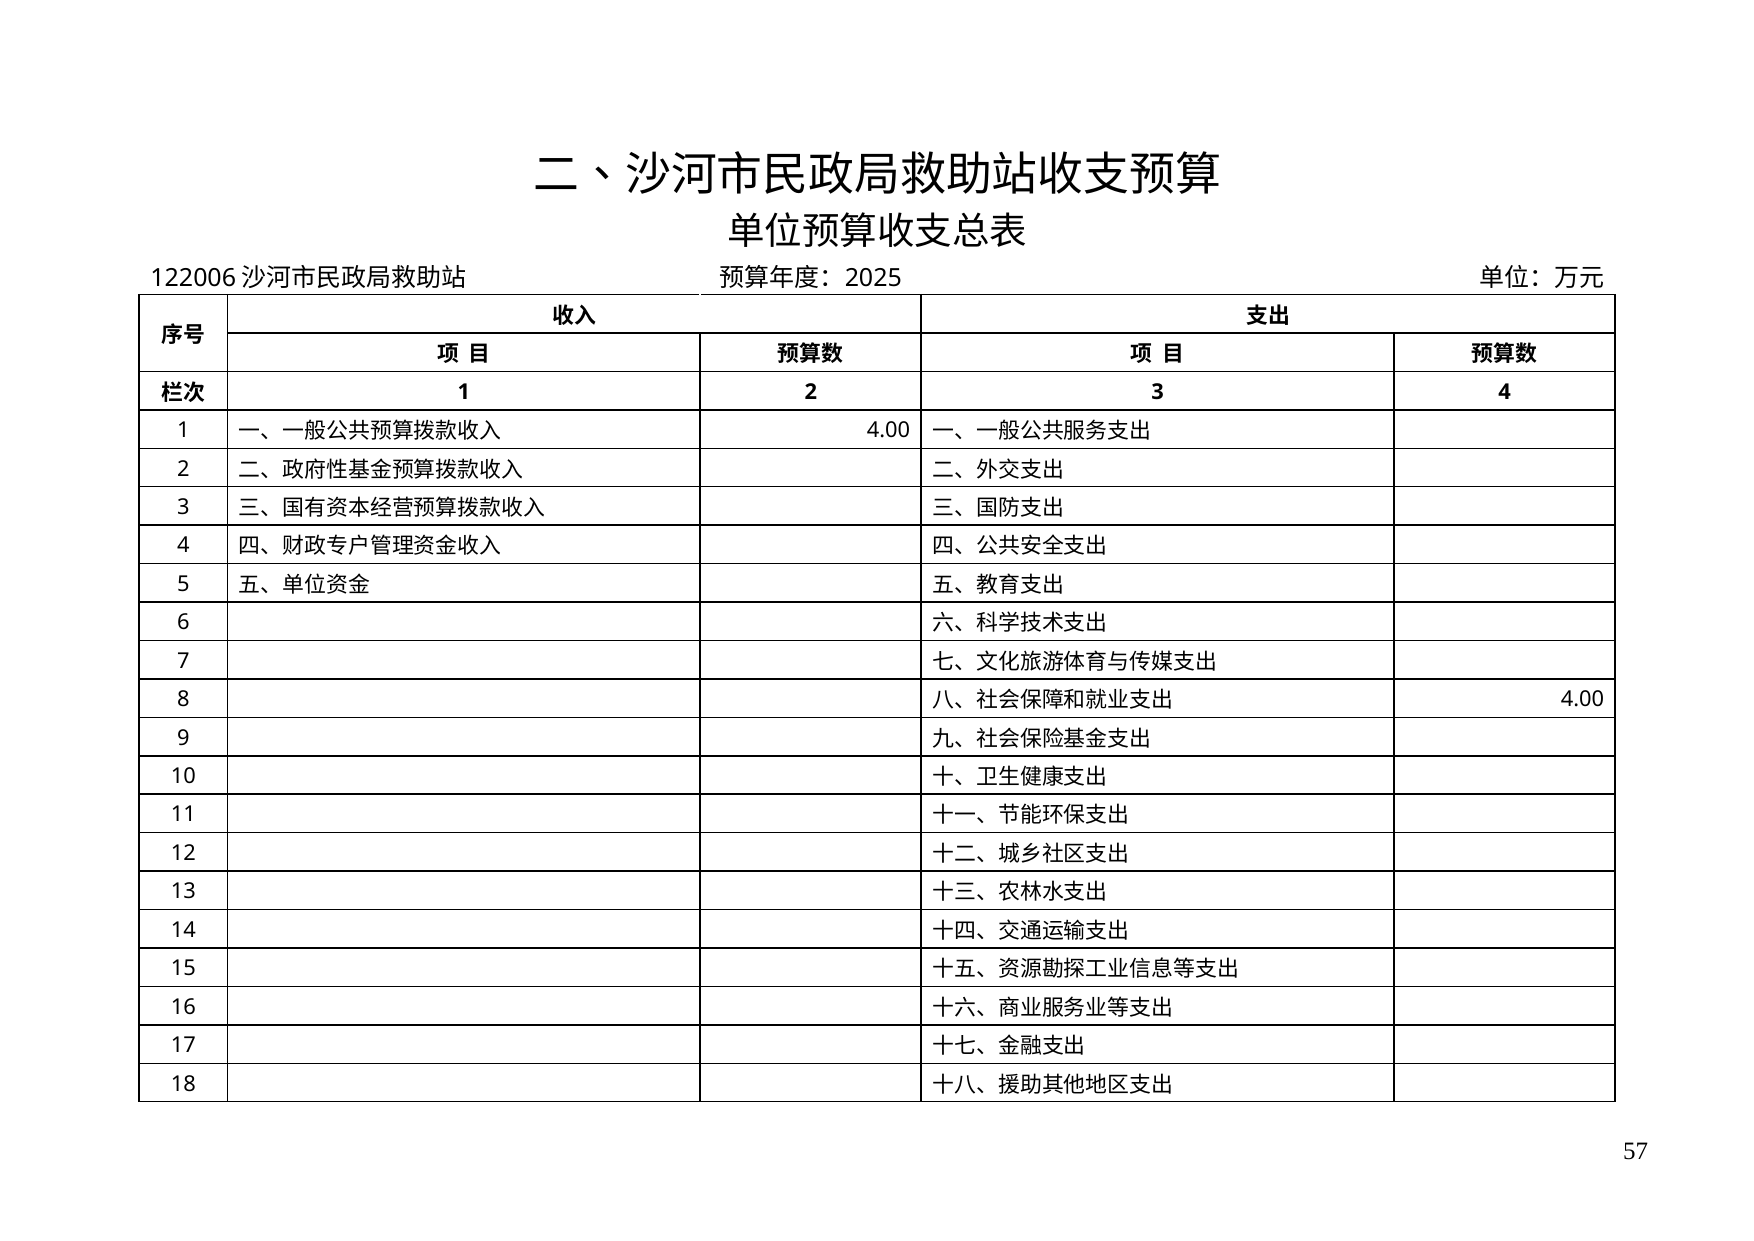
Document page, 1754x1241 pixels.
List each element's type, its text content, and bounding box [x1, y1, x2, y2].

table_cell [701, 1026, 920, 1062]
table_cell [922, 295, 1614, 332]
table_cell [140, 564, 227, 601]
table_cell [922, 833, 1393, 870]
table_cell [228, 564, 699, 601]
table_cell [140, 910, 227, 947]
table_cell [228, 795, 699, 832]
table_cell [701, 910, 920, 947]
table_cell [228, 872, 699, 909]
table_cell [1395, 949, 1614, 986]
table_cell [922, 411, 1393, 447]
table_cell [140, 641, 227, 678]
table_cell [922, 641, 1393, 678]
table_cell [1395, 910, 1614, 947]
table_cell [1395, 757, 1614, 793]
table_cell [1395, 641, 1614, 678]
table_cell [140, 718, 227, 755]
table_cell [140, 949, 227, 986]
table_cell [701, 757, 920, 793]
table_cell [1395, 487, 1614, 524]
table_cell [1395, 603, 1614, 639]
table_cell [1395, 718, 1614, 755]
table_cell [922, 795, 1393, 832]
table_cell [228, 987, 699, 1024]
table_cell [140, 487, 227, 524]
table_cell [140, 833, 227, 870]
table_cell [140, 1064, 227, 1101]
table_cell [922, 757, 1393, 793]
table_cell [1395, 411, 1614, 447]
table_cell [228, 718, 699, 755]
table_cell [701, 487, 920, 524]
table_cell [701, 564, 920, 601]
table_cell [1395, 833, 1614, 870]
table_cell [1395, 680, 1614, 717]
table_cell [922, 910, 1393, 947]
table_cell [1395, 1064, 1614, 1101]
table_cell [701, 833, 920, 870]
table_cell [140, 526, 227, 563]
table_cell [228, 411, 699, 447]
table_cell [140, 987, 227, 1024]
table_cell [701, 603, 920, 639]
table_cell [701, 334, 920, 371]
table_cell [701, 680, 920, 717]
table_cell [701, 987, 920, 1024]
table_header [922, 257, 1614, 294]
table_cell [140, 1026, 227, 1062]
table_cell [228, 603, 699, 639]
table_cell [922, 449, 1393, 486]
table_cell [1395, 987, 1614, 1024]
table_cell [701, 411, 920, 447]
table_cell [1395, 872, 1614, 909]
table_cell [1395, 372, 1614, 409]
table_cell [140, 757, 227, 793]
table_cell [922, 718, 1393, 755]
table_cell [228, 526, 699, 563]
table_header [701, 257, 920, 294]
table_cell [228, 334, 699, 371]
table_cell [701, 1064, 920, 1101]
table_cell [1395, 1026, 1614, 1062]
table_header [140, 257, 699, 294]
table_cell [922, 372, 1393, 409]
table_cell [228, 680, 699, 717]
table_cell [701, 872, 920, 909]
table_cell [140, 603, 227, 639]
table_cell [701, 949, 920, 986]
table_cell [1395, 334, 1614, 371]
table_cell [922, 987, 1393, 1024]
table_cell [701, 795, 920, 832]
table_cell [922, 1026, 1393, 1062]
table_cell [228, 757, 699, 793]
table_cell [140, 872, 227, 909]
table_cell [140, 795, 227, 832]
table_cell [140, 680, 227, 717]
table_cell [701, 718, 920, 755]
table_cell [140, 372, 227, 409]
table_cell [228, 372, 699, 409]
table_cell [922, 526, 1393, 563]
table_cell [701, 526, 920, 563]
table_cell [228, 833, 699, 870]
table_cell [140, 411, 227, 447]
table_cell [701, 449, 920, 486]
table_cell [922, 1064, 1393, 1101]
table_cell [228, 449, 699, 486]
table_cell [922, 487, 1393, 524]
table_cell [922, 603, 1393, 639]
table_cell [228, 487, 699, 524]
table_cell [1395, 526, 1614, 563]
text 二、沙河市民政局救助站收支预算 [106, 142, 1648, 204]
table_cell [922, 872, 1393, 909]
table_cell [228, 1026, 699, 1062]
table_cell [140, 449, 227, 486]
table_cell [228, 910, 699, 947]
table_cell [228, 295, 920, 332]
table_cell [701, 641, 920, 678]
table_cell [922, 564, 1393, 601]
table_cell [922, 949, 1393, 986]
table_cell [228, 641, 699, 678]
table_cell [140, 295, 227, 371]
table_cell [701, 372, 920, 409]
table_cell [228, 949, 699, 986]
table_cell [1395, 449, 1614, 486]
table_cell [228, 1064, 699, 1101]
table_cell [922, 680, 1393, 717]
text 单位预算收支总表 [106, 204, 1648, 255]
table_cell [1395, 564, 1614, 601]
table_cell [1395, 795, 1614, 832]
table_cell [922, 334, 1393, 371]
